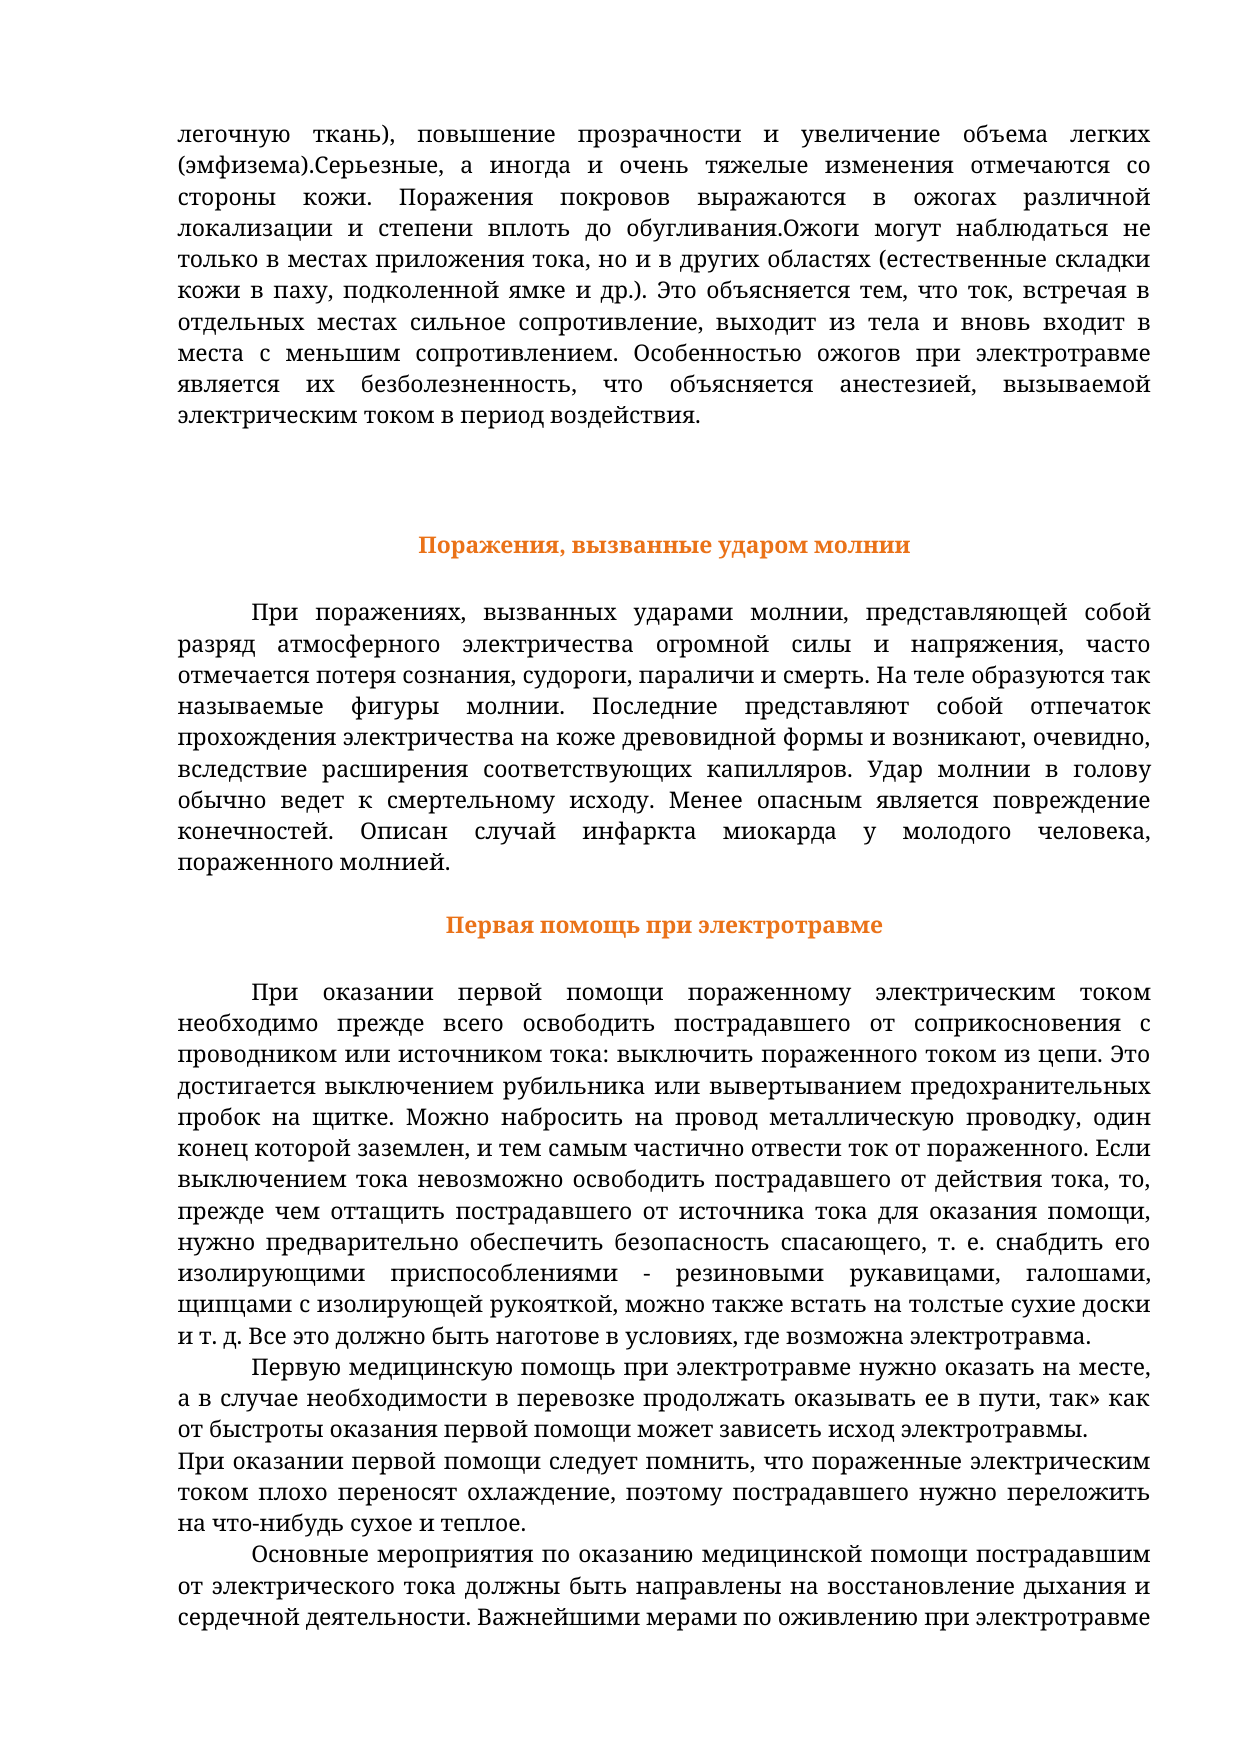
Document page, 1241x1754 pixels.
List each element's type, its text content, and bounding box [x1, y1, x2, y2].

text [177, 118, 1152, 431]
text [177, 1538, 1152, 1632]
text При оказании первой помощи следует помнить, что пораженные электрическим током плохо переносят охлаждение, поэтому пострадавшего нужно переложить на что-нибудь сухое и теплое. [177, 1445, 1152, 1538]
text При оказании первой помощи пораженному электрическим током необходимо прежде всего освободить пострадавшего от соприкосновения с проводником или источником тока: выключить пораженного током из цепи. Это достигается выключением рубильника или вывертыванием предохранительных пробок на щитке. Можно набросить на провод металлическую проводку, один конец которой заземлен, и тем самым частично отвести ток от пораженного. Если выключением тока невозможно освободить пострадавшего от действия тока, то, прежде чем оттащить пострадавшего от источника тока для оказания помощи, нужно предварительно обеспечить безопасность спасающего, т. е. снабдить его изолирующими приспособлениями - резиновыми рукавицами, галошами, щипцами с изолирующей рукояткой, можно также встать на толстые сухие доски и т. д. Все это должно быть наготове в условиях, где возможна электротравма. [177, 976, 1152, 1351]
text При поражениях, вызванных ударами молнии, представляющей собой разряд атмосферного электричества огромной силы и напряжения, часто отмечается потеря сознания, судороги, параличи и смерть. На теле образуются так называемые фигуры молнии. Последние представляют собой отпечаток прохождения электричества на коже древовидной формы и возникают, очевидно, вследствие расширения соответствующих капилляров. Удар молнии в голову обычно ведет к смертельному исходу. Менее опасным является повреждение конечностей. Описан случай инфаркта миокарда у молодого человека, пораженного молнией. [177, 596, 1152, 877]
subtitle Поражения, вызванные ударом молнии [177, 529, 1152, 560]
subtitle Первая помощь при электротравме [177, 909, 1152, 940]
text Первую медицинскую помощь при электротравме нужно оказать на месте, а в случае необходимости в перевозке продолжать оказывать ее в пути, так» как от быстроты оказания первой помощи может зависеть исход электротравмы. [177, 1351, 1152, 1445]
